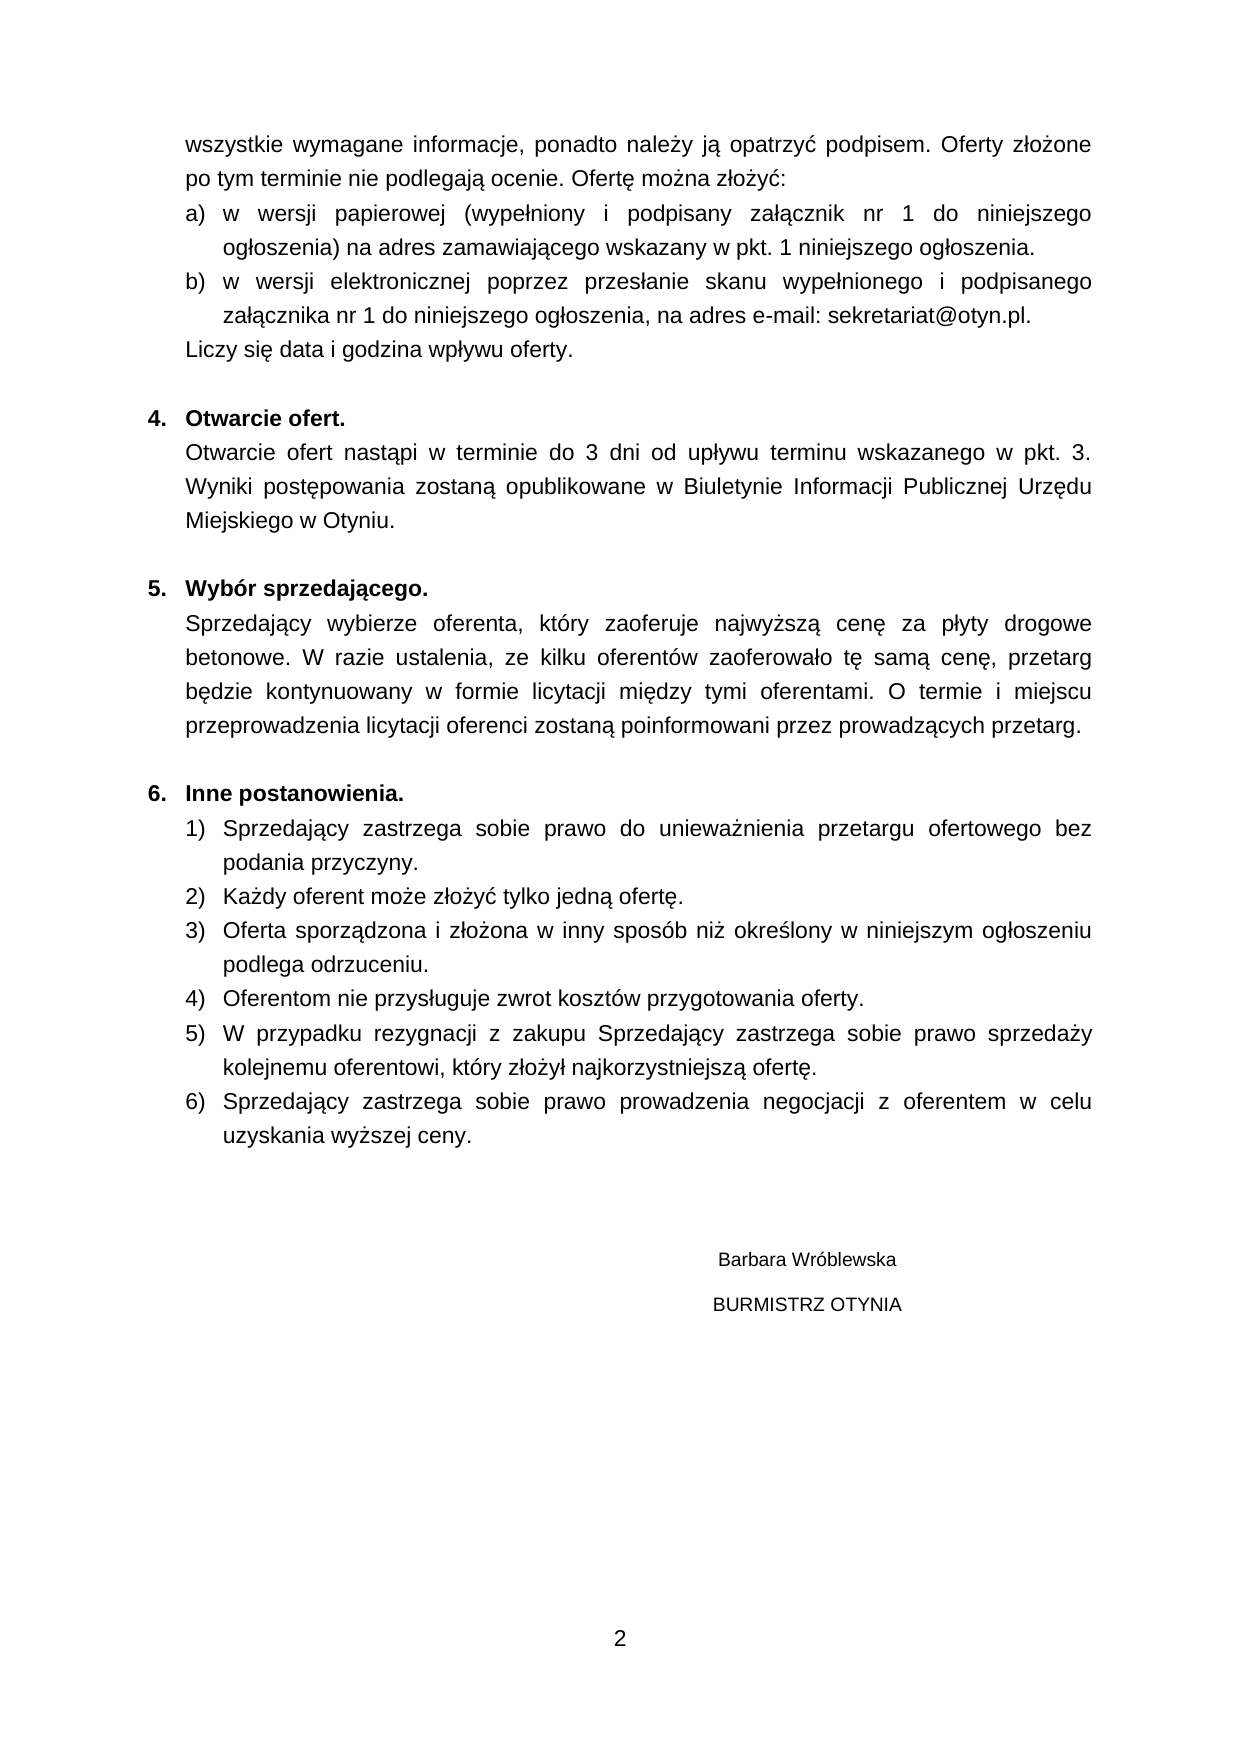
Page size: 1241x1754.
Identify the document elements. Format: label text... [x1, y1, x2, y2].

text Liczy się data i godzina wpływu oferty. [185, 336, 1093, 363]
list Sprzedający zastrzega sobie prawo prowadzenia negocjacji z oferentem w celu uzyskania wyższej ceny. [185, 1088, 1093, 1148]
list Otwarcie ofert nastąpi w terminie do 3 dni od upływu terminu wskazanego w pkt. 3. Wyniki postępowania zostaną opublikowane w Biuletynie Informacji Publicznej Urzędu Miejskiego w Otyniu. [185, 439, 1093, 533]
list W przypadku rezygnacji z zakupu Sprzedający zastrzega sobie prawo sprzedaży kolejnemu oferentowi, który złożył najkorzystniejszą ofertę. [185, 1019, 1093, 1080]
list Oferentom nie przysługuje zwrot kosztów przygotowania oferty. [185, 985, 1093, 1012]
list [185, 131, 1093, 192]
list w wersji papierowej (wypełniony i podpisany załącznik nr 1 do niniejszego ogłoszenia) na adres zamawiającego wskazany w pkt. 1 niniejszego ogłoszenia. [185, 199, 1093, 260]
list Wybór sprzedającego. [148, 575, 1093, 602]
list Otwarcie ofert. [148, 404, 1093, 431]
list Każdy oferent może złożyć tylko jedną ofertę. [185, 883, 1093, 909]
list Oferta sporządzona i złożona w inny sposób niż określony w niniejszym ogłoszeniu podlega odrzuceniu. [185, 917, 1093, 978]
list Sprzedający wybierze oferenta, który zaoferuje najwyższą cenę za płyty drogowe betonowe. W razie ustalenia, ze kilku oferentów zaoferowało tę samą cenę, przetarg będzie kontynuowany w formie licytacji między tymi oferentami. O termie i miejscu przeprowadzenia licytacji oferenci zostaną poinformowani przez prowadzących przetarg. [185, 609, 1093, 738]
list Inne postanowienia. [148, 780, 1093, 807]
list Sprzedający zastrzega sobie prawo do unieważnienia przetargu ofertowego bez podania przyczyny. [185, 814, 1093, 875]
list w wersji elektronicznej poprzez przesłanie skanu wypełnionego i podpisanego załącznika nr 1 do niniejszego ogłoszenia, na adres e-mail: sekretariat@otyn.pl. [185, 268, 1093, 328]
